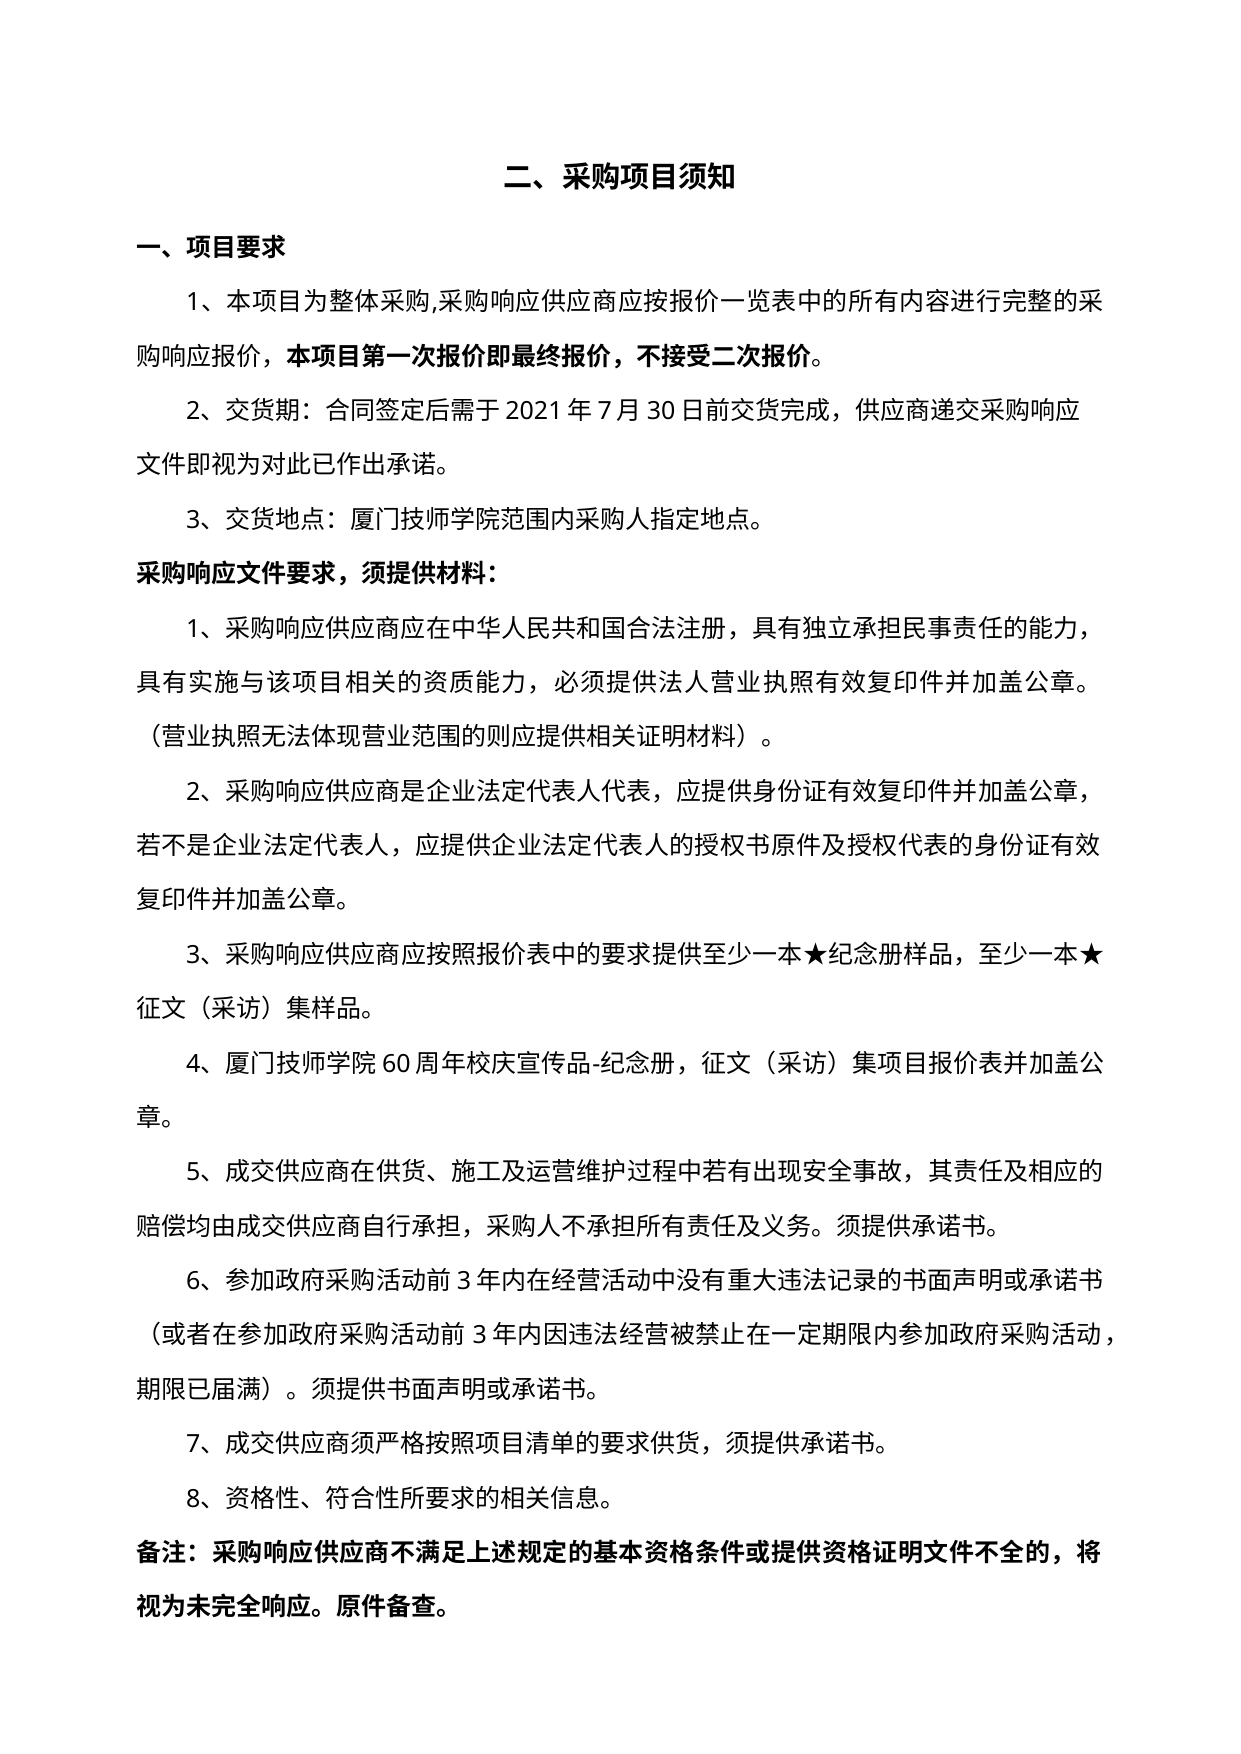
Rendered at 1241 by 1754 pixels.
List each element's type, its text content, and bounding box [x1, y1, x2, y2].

text 4、厦门技师学院60周年校庆宣传品-纪念册，征文（采访）集项目报价表并加盖公章。 [136, 1043, 1104, 1134]
text 7、成交供应商须严格按照项目清单的要求供货，须提供承诺书。 [136, 1424, 1104, 1460]
list 采购响应供应商是企业法定代表人代表，应提供身份证有效复印件并加盖公章，若不是企业法定代表人，应提供企业法定代表人的授权书原件及授权代表的身份证有效复印件并加盖公章。 [136, 771, 1104, 916]
list 采购响应供应商应按照报价表中的要求提供至少一本★纪念册样品，至少一本★征文（采访）集样品。 [136, 934, 1104, 1025]
text 二、采购项目须知 [136, 161, 1104, 194]
text 一、项目要求 [136, 227, 1104, 264]
text 备注：采购响应供应商不满足上述规定的基本资格条件或提供资格证明文件不全的，将视为未完全响应。原件备查。 [136, 1532, 1104, 1623]
text 采购响应文件要求，须提供材料： [136, 554, 1104, 590]
text 2、交货期：合同签定后需于2021年7月30日前交货完成，供应商递交采购响应文件即视为对此已作出承诺。 [136, 391, 1104, 481]
text 6、参加政府采购活动前3年内在经营活动中没有重大违法记录的书面声明或承诺书（或者在参加政府采购活动前3年内因违法经营被禁止在一定期限内参加政府采购活动，期限已届满）。须提供书面声明或承诺书。 [136, 1261, 1104, 1406]
text 5、成交供应商在供货、施工及运营维护过程中若有出现安全事故，其责任及相应的赔偿均由成交供应商自行承担，采购人不承担所有责任及义务。须提供承诺书。 [136, 1152, 1104, 1242]
list 采购响应供应商应在中华人民共和国合法注册，具有独立承担民事责任的能力，具有实施与该项目相关的资质能力，必须提供法人营业执照有效复印件并加盖公章。（营业执照无法体现营业范围的则应提供相关证明材料）。 [136, 608, 1104, 753]
text 3、交货地点：厦门技师学院范围内采购人指定地点。 [136, 499, 1104, 536]
text 8、资格性、符合性所要求的相关信息。 [136, 1478, 1104, 1514]
text 1、本项目为整体采购,采购响应供应商应按报价一览表中的所有内容进行完整的采购响应报价，本项目第一次报价即最终报价，不接受二次报价。 [136, 282, 1104, 372]
